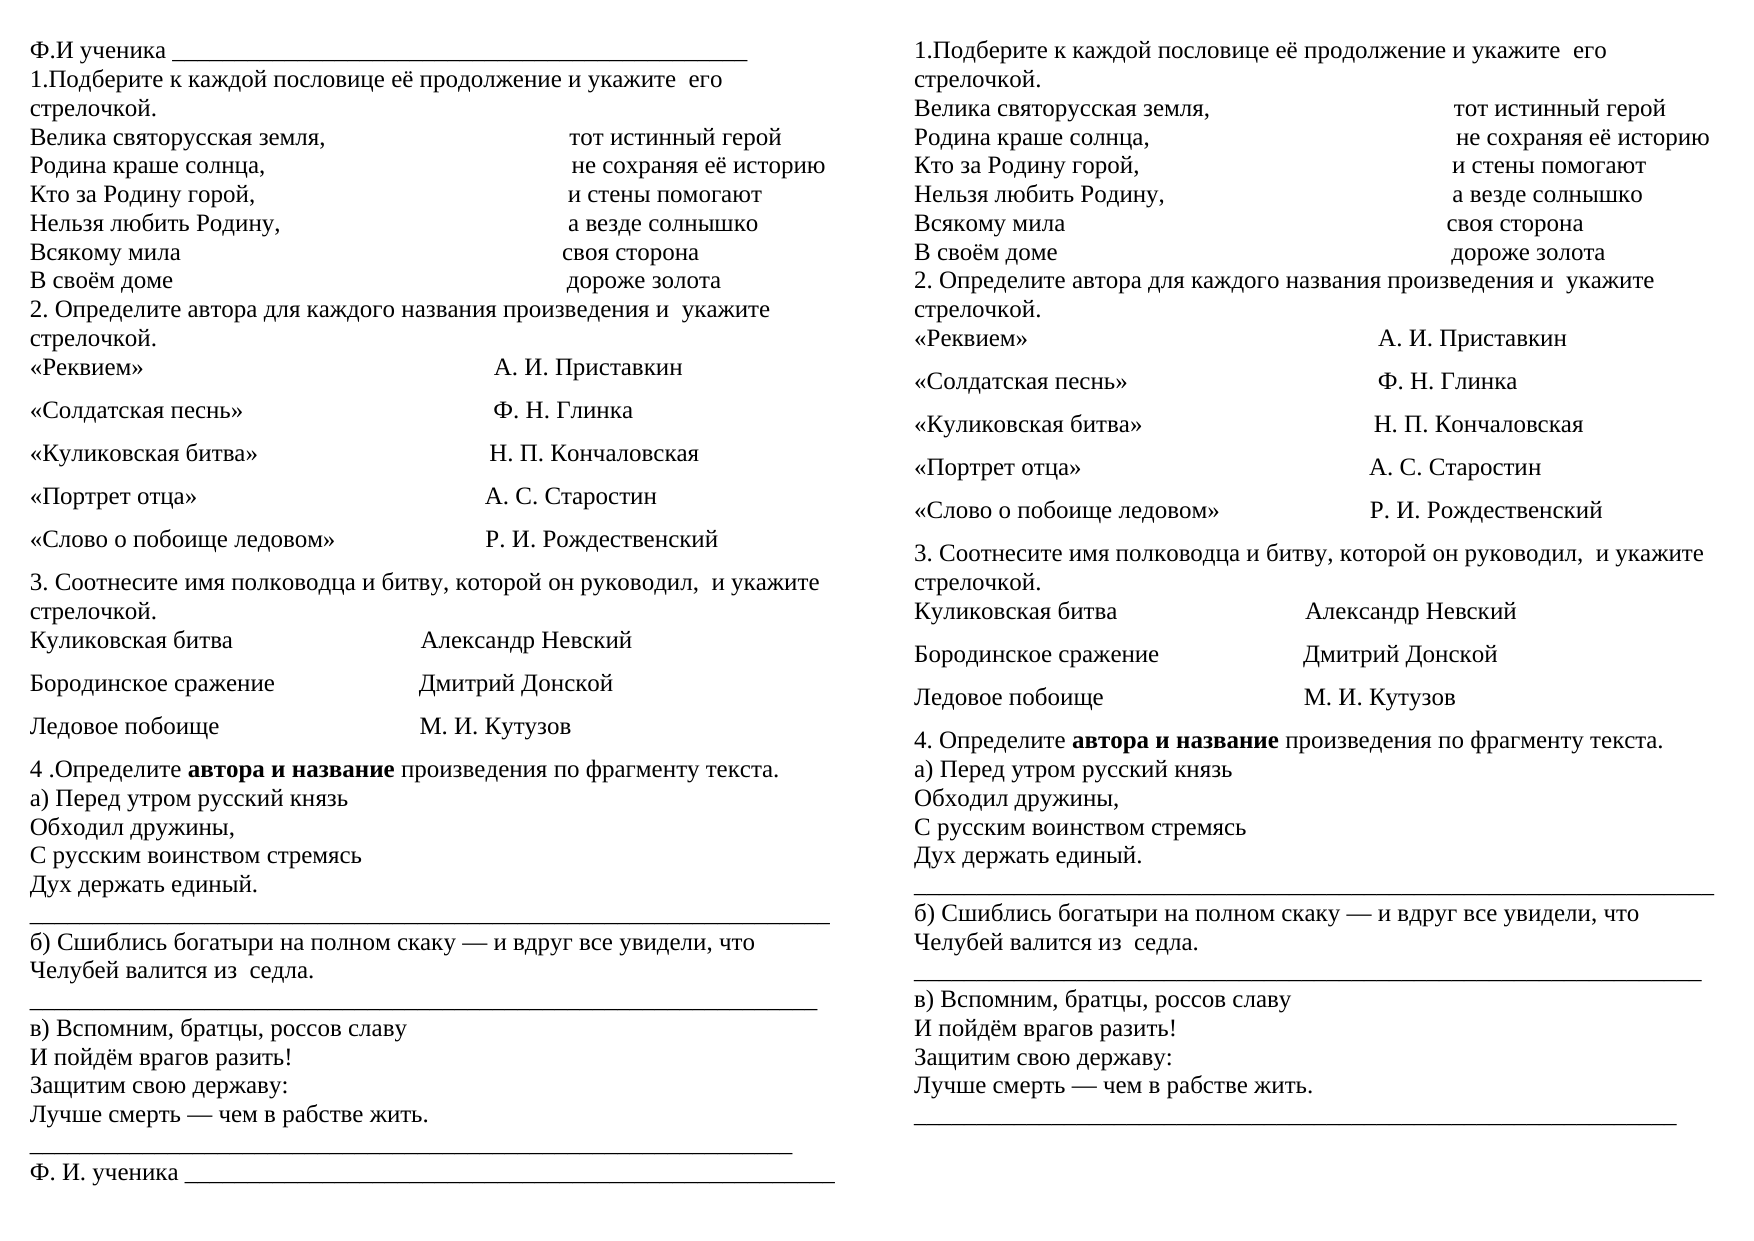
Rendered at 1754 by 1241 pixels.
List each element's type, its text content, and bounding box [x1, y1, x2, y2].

text И пойдём врагов разить! [29, 1042, 840, 1070]
text С русским воинством стремясь [29, 840, 840, 869]
text Нельзя любить Родину, а везде солнышко [914, 179, 1724, 208]
text б) Сшиблись богатыри на полном скаку — и вдруг все увидели, что Челубей валится из седла. [29, 927, 840, 984]
text 1.Подберите к каждой пословице её продолжение и укажите его стрелочкой. [29, 64, 840, 122]
text Ф.И ученика ______________________________________________ [29, 35, 840, 64]
text Дух держать единый. [29, 869, 840, 898]
text «Реквием» А. И. Приставкин [29, 352, 840, 380]
text Защитим свою державу: [914, 1042, 1724, 1070]
text Родина краше солнца, не сохраняя её историю [29, 150, 840, 179]
text Обходил дружины, [914, 783, 1724, 812]
text _____________________________________________________________ [914, 1099, 1724, 1128]
text Бородинское сражение Дмитрий Донской [914, 639, 1724, 668]
text Куликовская битва Александр Невский [29, 625, 840, 653]
text «Слово о побоище ледовом» Р. И. Рождественский [914, 495, 1724, 524]
text «Солдатская песнь» Ф. Н. Глинка [914, 366, 1724, 395]
text Родина краше солнца, не сохраняя её историю [914, 122, 1724, 150]
text Велика святорусская земля, тот истинный герой [29, 122, 840, 150]
text «Куликовская битва» Н. П. Кончаловская [29, 438, 840, 467]
text Ледовое побоище М. И. Кутузов [29, 711, 840, 740]
text 4 .Определите автора и название произведения по фрагменту текста. [29, 754, 840, 783]
text 2. Определите автора для каждого названия произведения и укажите стрелочкой. [914, 265, 1724, 323]
text 2. Определите автора для каждого названия произведения и укажите стрелочкой. [29, 294, 840, 352]
text 3. Соотнесите имя полководца и битву, которой он руководил, и укажите стрелочкой. [914, 538, 1724, 596]
text Кто за Родину горой, и стены помогают [914, 150, 1724, 179]
text _______________________________________________________________ [29, 984, 840, 1013]
text В своём доме дороже золота [29, 265, 840, 294]
text ________________________________________________________________ [914, 869, 1724, 898]
text «Портрет отца» А. С. Старостин [29, 481, 840, 510]
text Ледовое побоище М. И. Кутузов [914, 682, 1724, 711]
text Кто за Родину горой, и стены помогают [29, 179, 840, 208]
text Лучше смерть — чем в рабстве жить. [914, 1070, 1724, 1099]
text а) Перед утром русский князь [914, 754, 1724, 783]
text В своём доме дороже золота [914, 237, 1724, 265]
text «Солдатская песнь» Ф. Н. Глинка [29, 395, 840, 423]
text «Куликовская битва» Н. П. Кончаловская [914, 409, 1724, 438]
text Бородинское сражение Дмитрий Донской [29, 668, 840, 697]
text Ф. И. ученика ____________________________________________________ [29, 1157, 840, 1185]
text «Слово о побоище ледовом» Р. И. Рождественский [29, 524, 840, 553]
text 4. Определите автора и название произведения по фрагменту текста. [914, 725, 1724, 754]
text «Реквием» А. И. Приставкин [914, 323, 1724, 352]
text в) Вспомним, братцы, россов славу [914, 984, 1724, 1013]
text «Портрет отца» А. С. Старостин [914, 452, 1724, 481]
text Дух держать единый. [914, 840, 1724, 869]
text Велика святорусская земля, тот истинный герой [914, 93, 1724, 122]
text Лучше смерть — чем в рабстве жить. [29, 1099, 840, 1128]
text Всякому мила своя сторона [29, 237, 840, 265]
text Куликовская битва Александр Невский [914, 596, 1724, 625]
text Нельзя любить Родину, а везде солнышко [29, 208, 840, 237]
text б) Сшиблись богатыри на полном скаку — и вдруг все увидели, что Челубей валится из седла. [914, 898, 1724, 955]
text Обходил дружины, [29, 812, 840, 840]
text а) Перед утром русский князь [29, 783, 840, 812]
text С русским воинством стремясь [914, 812, 1724, 840]
text Защитим свою державу: [29, 1070, 840, 1099]
text 1.Подберите к каждой пословице её продолжение и укажите его стрелочкой. [914, 35, 1724, 93]
text И пойдём врагов разить! [914, 1013, 1724, 1042]
text ________________________________________________________________ [29, 898, 840, 927]
text _____________________________________________________________ [29, 1128, 840, 1157]
text в) Вспомним, братцы, россов славу [29, 1013, 840, 1042]
text 3. Соотнесите имя полководца и битву, которой он руководил, и укажите стрелочкой. [29, 567, 840, 625]
text _______________________________________________________________ [914, 955, 1724, 984]
text Всякому мила своя сторона [914, 208, 1724, 237]
